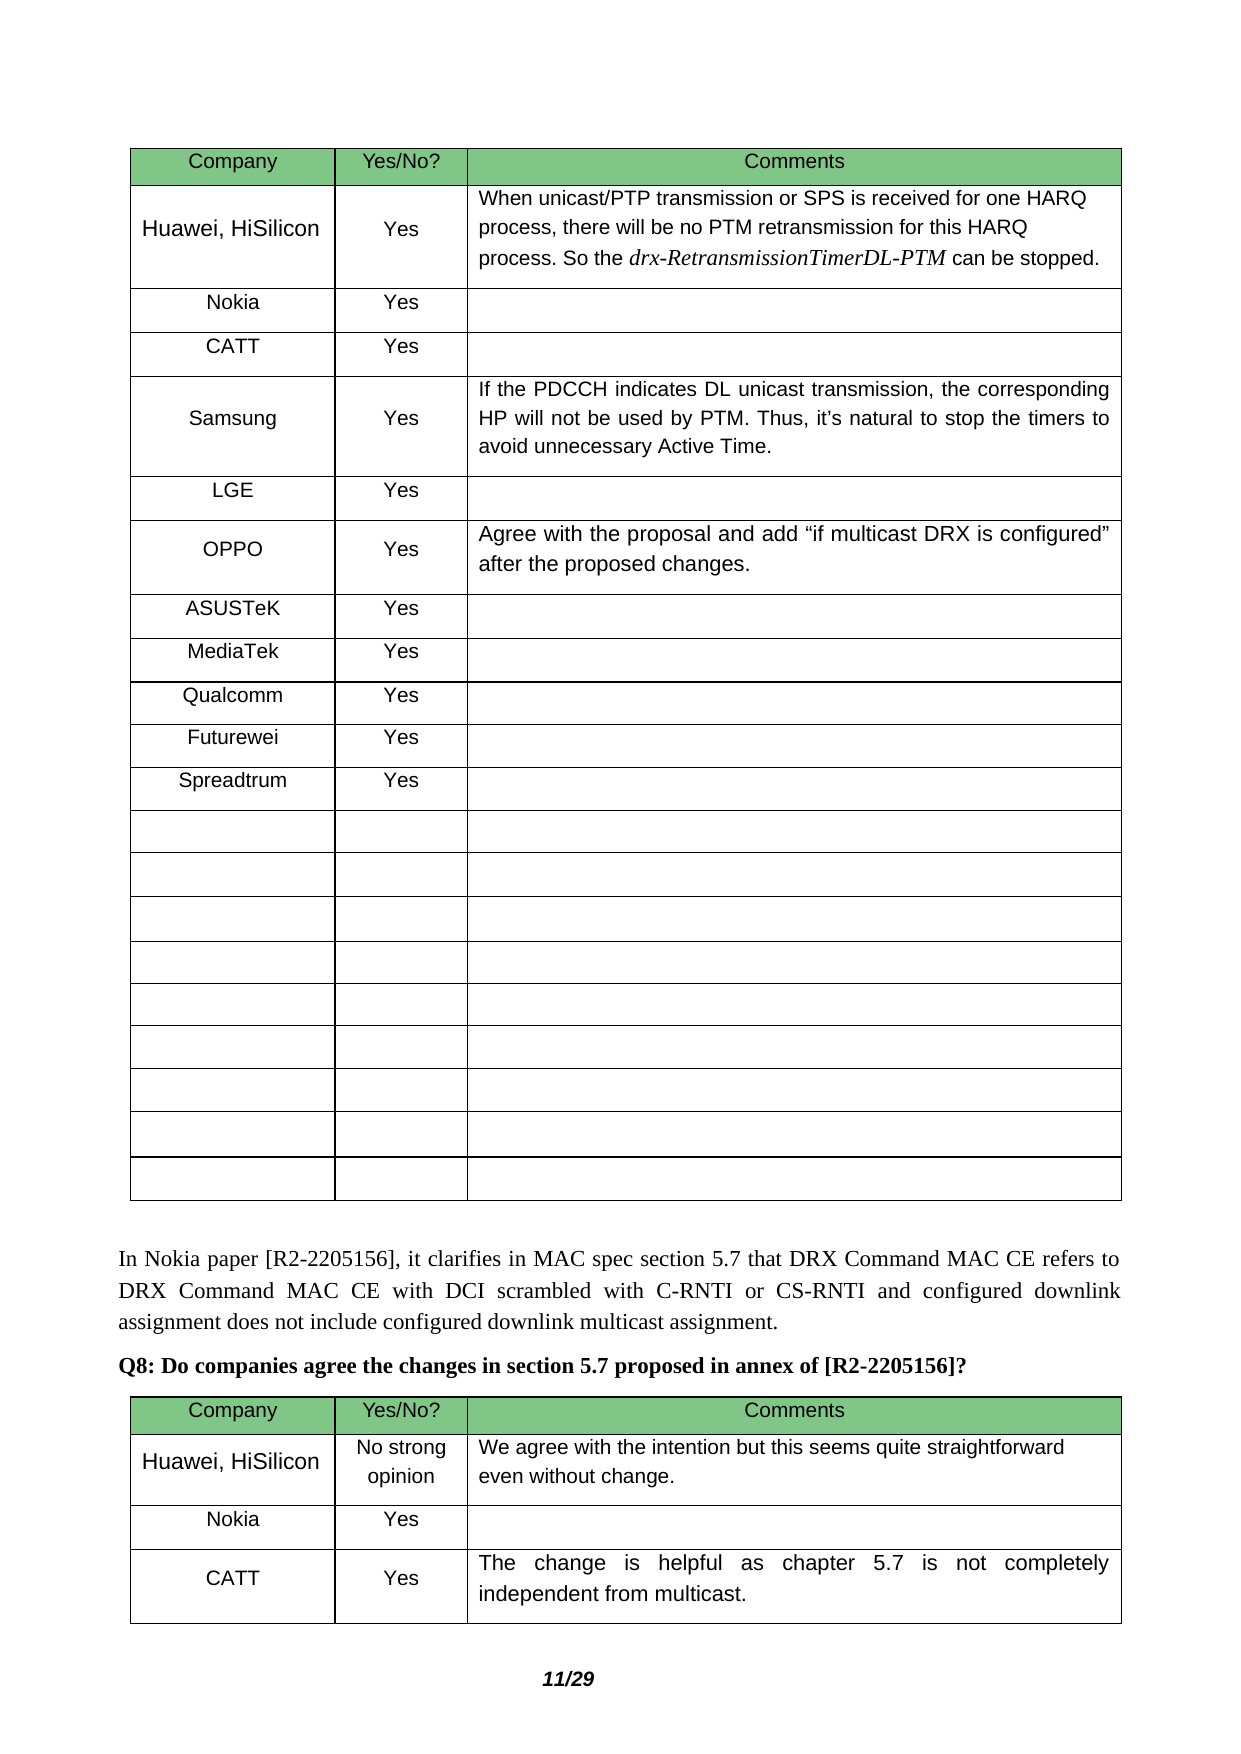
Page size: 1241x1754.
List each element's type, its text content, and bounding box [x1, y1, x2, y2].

table_header Yes/No? [336, 1398, 467, 1434]
table_cell Agree with the proposal and add “if multicast DRX is configured” after the proposed changes. [468, 521, 1121, 594]
table_cell [468, 595, 1121, 638]
table_cell [468, 768, 1121, 809]
table_cell [468, 1112, 1121, 1156]
table_cell [468, 1069, 1121, 1111]
table_header Company [131, 149, 334, 185]
table_cell OPPO [131, 521, 334, 594]
table_cell MediaTek [131, 639, 334, 681]
table_cell Yes [336, 639, 467, 681]
table_cell [131, 1112, 334, 1156]
table_cell [131, 853, 334, 896]
table_cell [468, 639, 1121, 681]
table_cell The change is helpful as chapter 5.7 is not completely independent from multicast. [468, 1550, 1121, 1623]
table_cell Yes [336, 725, 467, 767]
table_cell [131, 811, 334, 852]
table_cell [336, 811, 467, 852]
table_cell Huawei, HiSilicon [131, 186, 334, 288]
table_cell [468, 984, 1121, 1025]
table_cell [468, 853, 1121, 896]
table_cell Yes [336, 186, 467, 288]
table_cell Huawei, HiSilicon [131, 1435, 334, 1505]
table_cell Yes [336, 521, 467, 594]
table_cell [336, 853, 467, 896]
table_cell CATT [131, 333, 334, 376]
table_cell We agree with the intention but this seems quite straightforward even without change. [468, 1435, 1121, 1505]
table_cell [131, 1026, 334, 1067]
table_cell [336, 1112, 467, 1156]
table_cell Yes [336, 683, 467, 724]
text In Nokia paper [R2-2205156], it clarifies in MAC spec section 5.7 that DRX Command MAC CE refers to DRX Command MAC CE with DCI scrambled with C-RNTI or CS-RNTI and configured downlink assignment does not include configured downlink multicast assignment. [118, 1245, 1122, 1335]
table_cell Spreadtrum [131, 768, 334, 809]
table_cell Yes [336, 477, 467, 520]
table_cell If the PDCCH indicates DL unicast transmission, the corresponding HP will not be used by PTM. Thus, it’s natural to stop the timers to avoid unnecessary Active Time. [468, 377, 1121, 476]
table_cell [468, 477, 1121, 520]
table_cell LGE [131, 477, 334, 520]
table_cell [468, 1158, 1121, 1200]
table_cell [468, 811, 1121, 852]
table_cell [131, 942, 334, 983]
table_cell [468, 683, 1121, 724]
table_cell Nokia [131, 1506, 334, 1549]
table_cell Nokia [131, 289, 334, 332]
table_cell [336, 1069, 467, 1111]
table_cell CATT [131, 1550, 334, 1623]
table_header Comments [468, 1398, 1121, 1434]
table_cell [336, 897, 467, 941]
table_cell [131, 1069, 334, 1111]
table_cell When unicast/PTP transmission or SPS is received for one HARQ process, there will be no PTM retransmission for this HARQ process. So the drx-RetransmissionTimerDL-PTM can be stopped. [468, 186, 1121, 288]
table_cell [336, 1026, 467, 1067]
table_cell Futurewei [131, 725, 334, 767]
table_cell [468, 289, 1121, 332]
table_cell No strong opinion [336, 1435, 467, 1505]
table_header Comments [468, 149, 1121, 185]
table_cell [131, 897, 334, 941]
table_cell [468, 725, 1121, 767]
table_cell Yes [336, 1506, 467, 1549]
table_cell Yes [336, 1550, 467, 1623]
table_cell Qualcomm [131, 683, 334, 724]
text Q8: Do companies agree the changes in section 5.7 proposed in annex of [R2-2205156]? [118, 1352, 1122, 1379]
table_header Yes/No? [336, 149, 467, 185]
table_cell [468, 897, 1121, 941]
table_cell [468, 333, 1121, 376]
table_cell [336, 1158, 467, 1200]
table_cell [336, 942, 467, 983]
table_cell Samsung [131, 377, 334, 476]
table_cell [468, 1506, 1121, 1549]
table_cell Yes [336, 595, 467, 638]
table_cell Yes [336, 377, 467, 476]
table_cell ASUSTeK [131, 595, 334, 638]
table_cell Yes [336, 768, 467, 809]
table_cell Yes [336, 289, 467, 332]
table_cell [468, 942, 1121, 983]
table_cell [131, 984, 334, 1025]
table_cell [468, 1026, 1121, 1067]
table_cell [336, 984, 467, 1025]
table_cell [131, 1158, 334, 1200]
table_header Company [131, 1398, 334, 1434]
table_cell Yes [336, 333, 467, 376]
